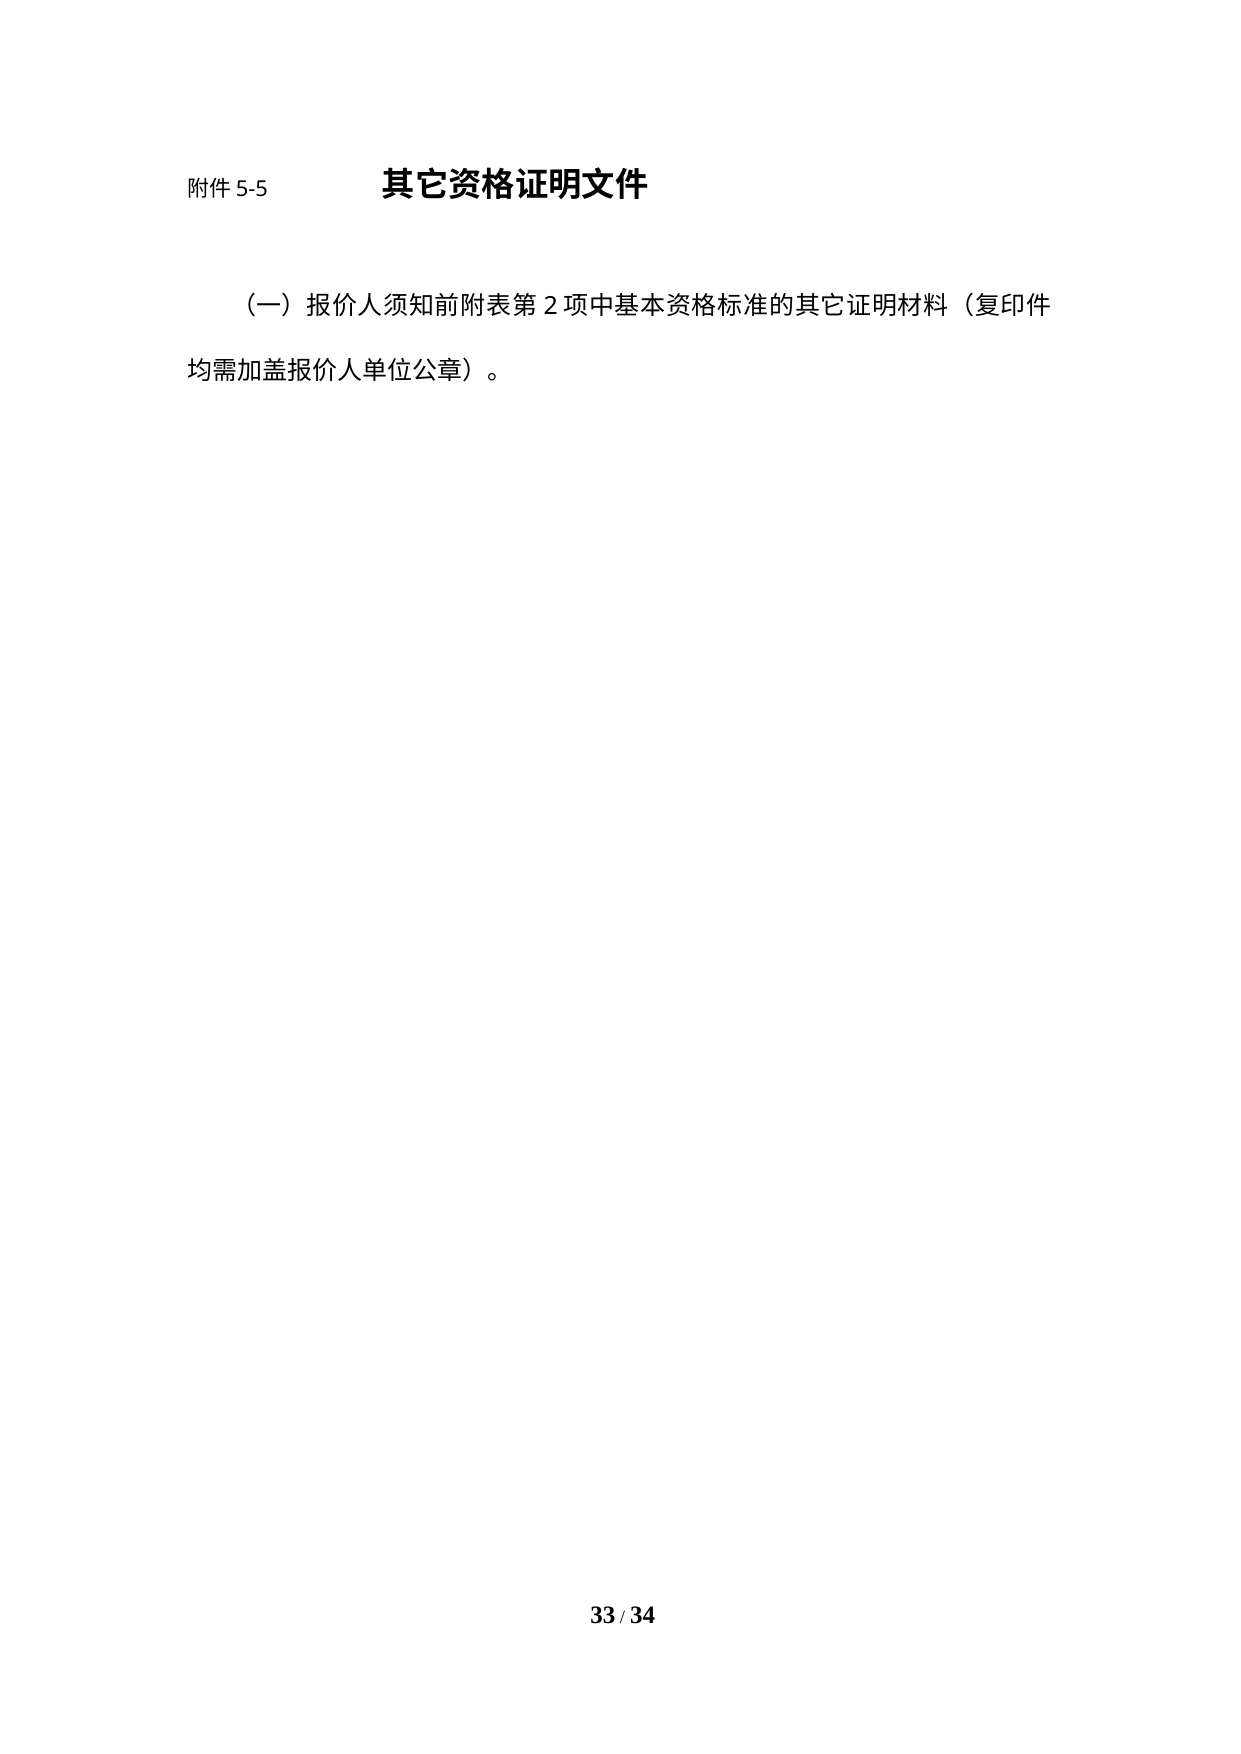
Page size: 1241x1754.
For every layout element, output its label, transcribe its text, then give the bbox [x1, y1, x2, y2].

text 附件5-5 其它资格证明文件 [187, 160, 1053, 206]
list 报价人须知前附表第2项中基本资格标准的其它证明材料（复印件均需加盖报价人单位公章）。 [187, 271, 1053, 401]
